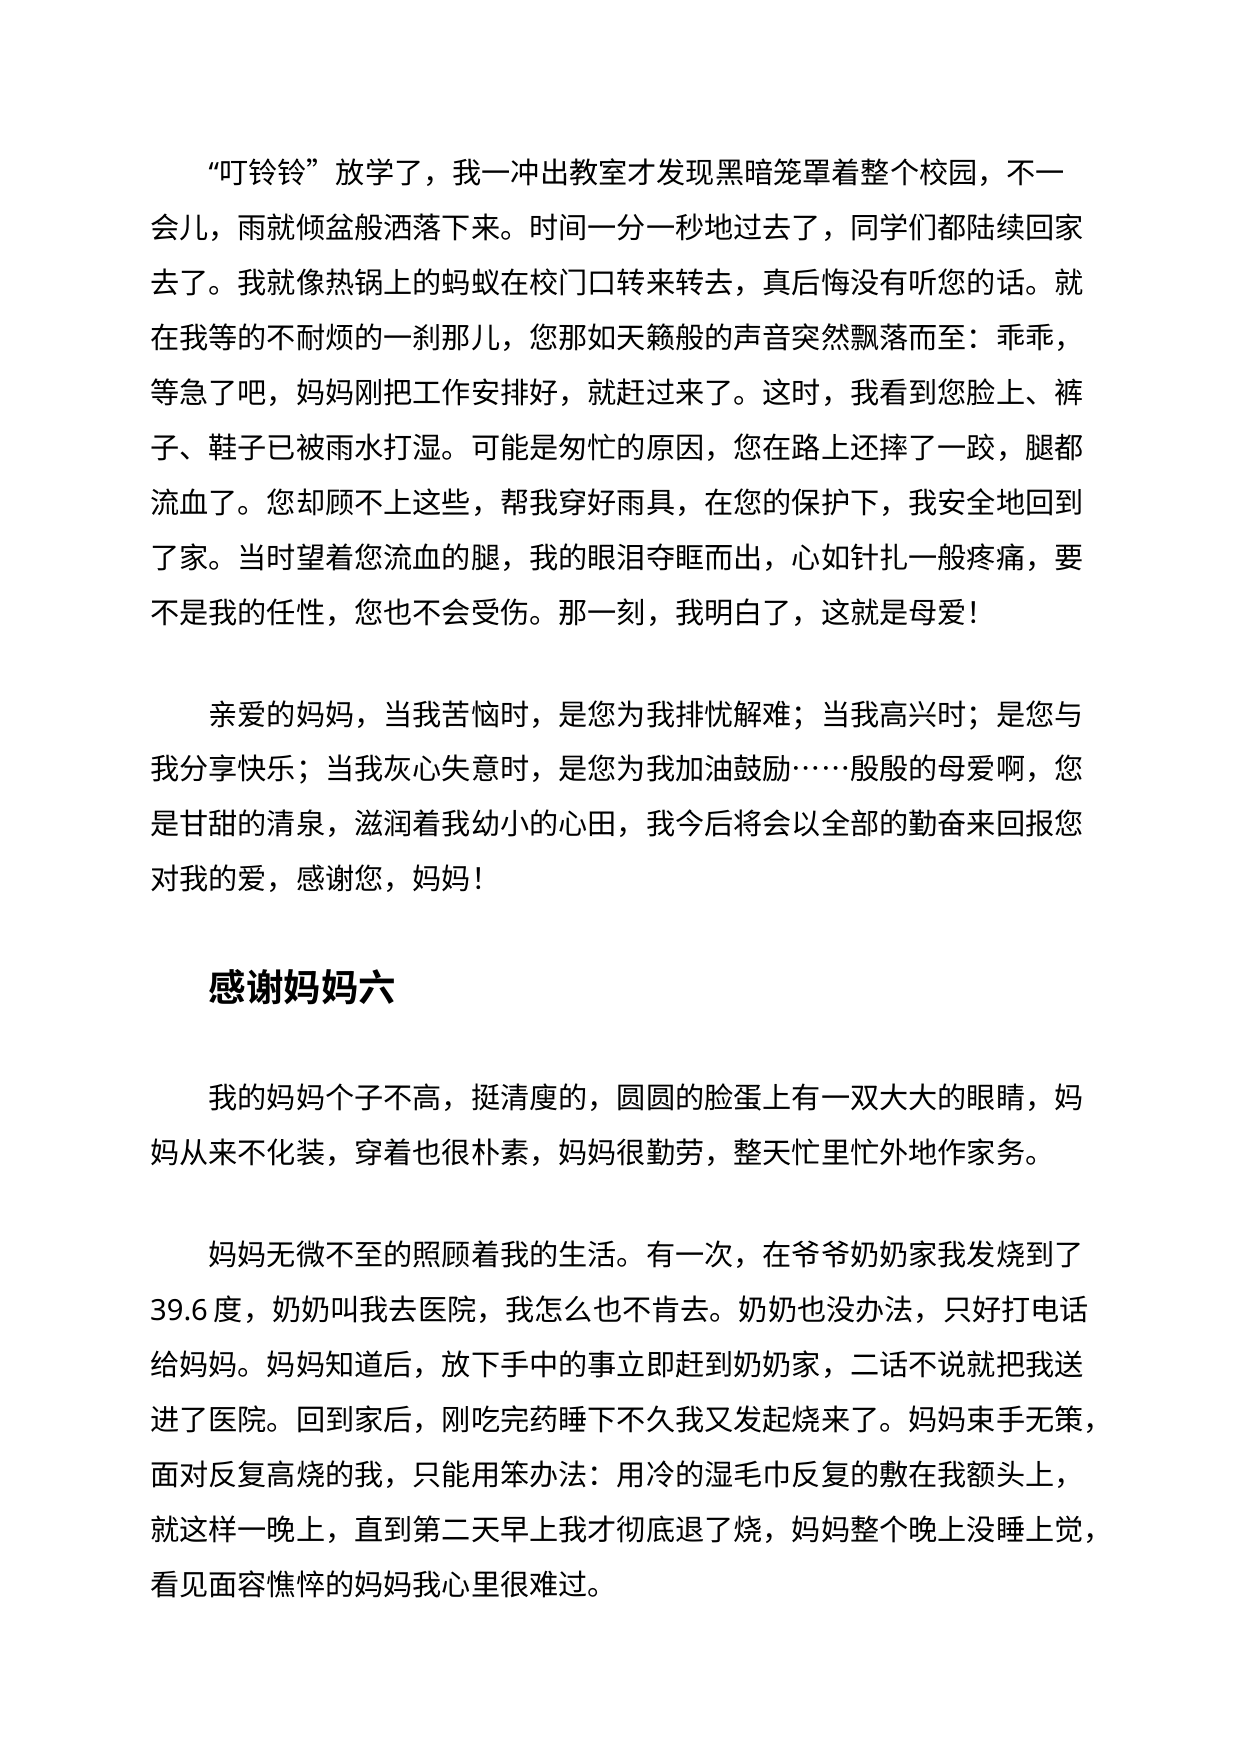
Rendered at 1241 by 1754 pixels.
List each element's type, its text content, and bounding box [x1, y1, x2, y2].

text “叮铃铃”放学了，我一冲出教室才发现黑暗笼罩着整个校园，不一会儿，雨就倾盆般洒落下来。时间一分一秒地过去了，同学们都陆续回家去了。我就像热锅上的蚂蚁在校门口转来转去，真后悔没有听您的话。就在我等的不耐烦的一刹那儿，您那如天籁般的声音突然飘落而至：乖乖，等急了吧，妈妈刚把工作安排好，就赶过来了。这时，我看到您脸上、裤子、鞋子已被雨水打湿。可能是匆忙的原因，您在路上还摔了一跤，腿都流血了。您却顾不上这些，帮我穿好雨具，在您的保护下，我安全地回到了家。当时望着您流血的腿，我的眼泪夺眶而出，心如针扎一般疼痛，要不是我的任性，您也不会受伤。那一刻，我明白了，这就是母爱！ [150, 150, 1090, 632]
text 亲爱的妈妈，当我苦恼时，是您为我排忧解难；当我高兴时；是您与我分享快乐；当我灰心失意时，是您为我加油鼓励……殷殷的母爱啊，您是甘甜的清泉，滋润着我幼小的心田，我今后将会以全部的勤奋来回报您对我的爱，感谢您，妈妈！ [150, 691, 1090, 898]
text 感谢妈妈六 [150, 957, 1090, 1012]
text 妈妈无微不至的照顾着我的生活。有一次，在爷爷奶奶家我发烧到了39.6度，奶奶叫我去医院，我怎么也不肯去。奶奶也没办法，只好打电话给妈妈。妈妈知道后，放下手中的事立即赶到奶奶家，二话不说就把我送进了医院。回到家后，刚吃完药睡下不久我又发起烧来了。妈妈束手无策，面对反复高烧的我，只能用笨办法：用冷的湿毛巾反复的敷在我额头上，就这样一晚上，直到第二天早上我才彻底退了烧，妈妈整个晚上没睡上觉，看见面容憔悴的妈妈我心里很难过。 [150, 1232, 1090, 1603]
text 我的妈妈个子不高，挺清廋的，圆圆的脸蛋上有一双大大的眼睛，妈妈从来不化装，穿着也很朴素，妈妈很勤劳，整天忙里忙外地作家务。 [150, 1075, 1090, 1172]
